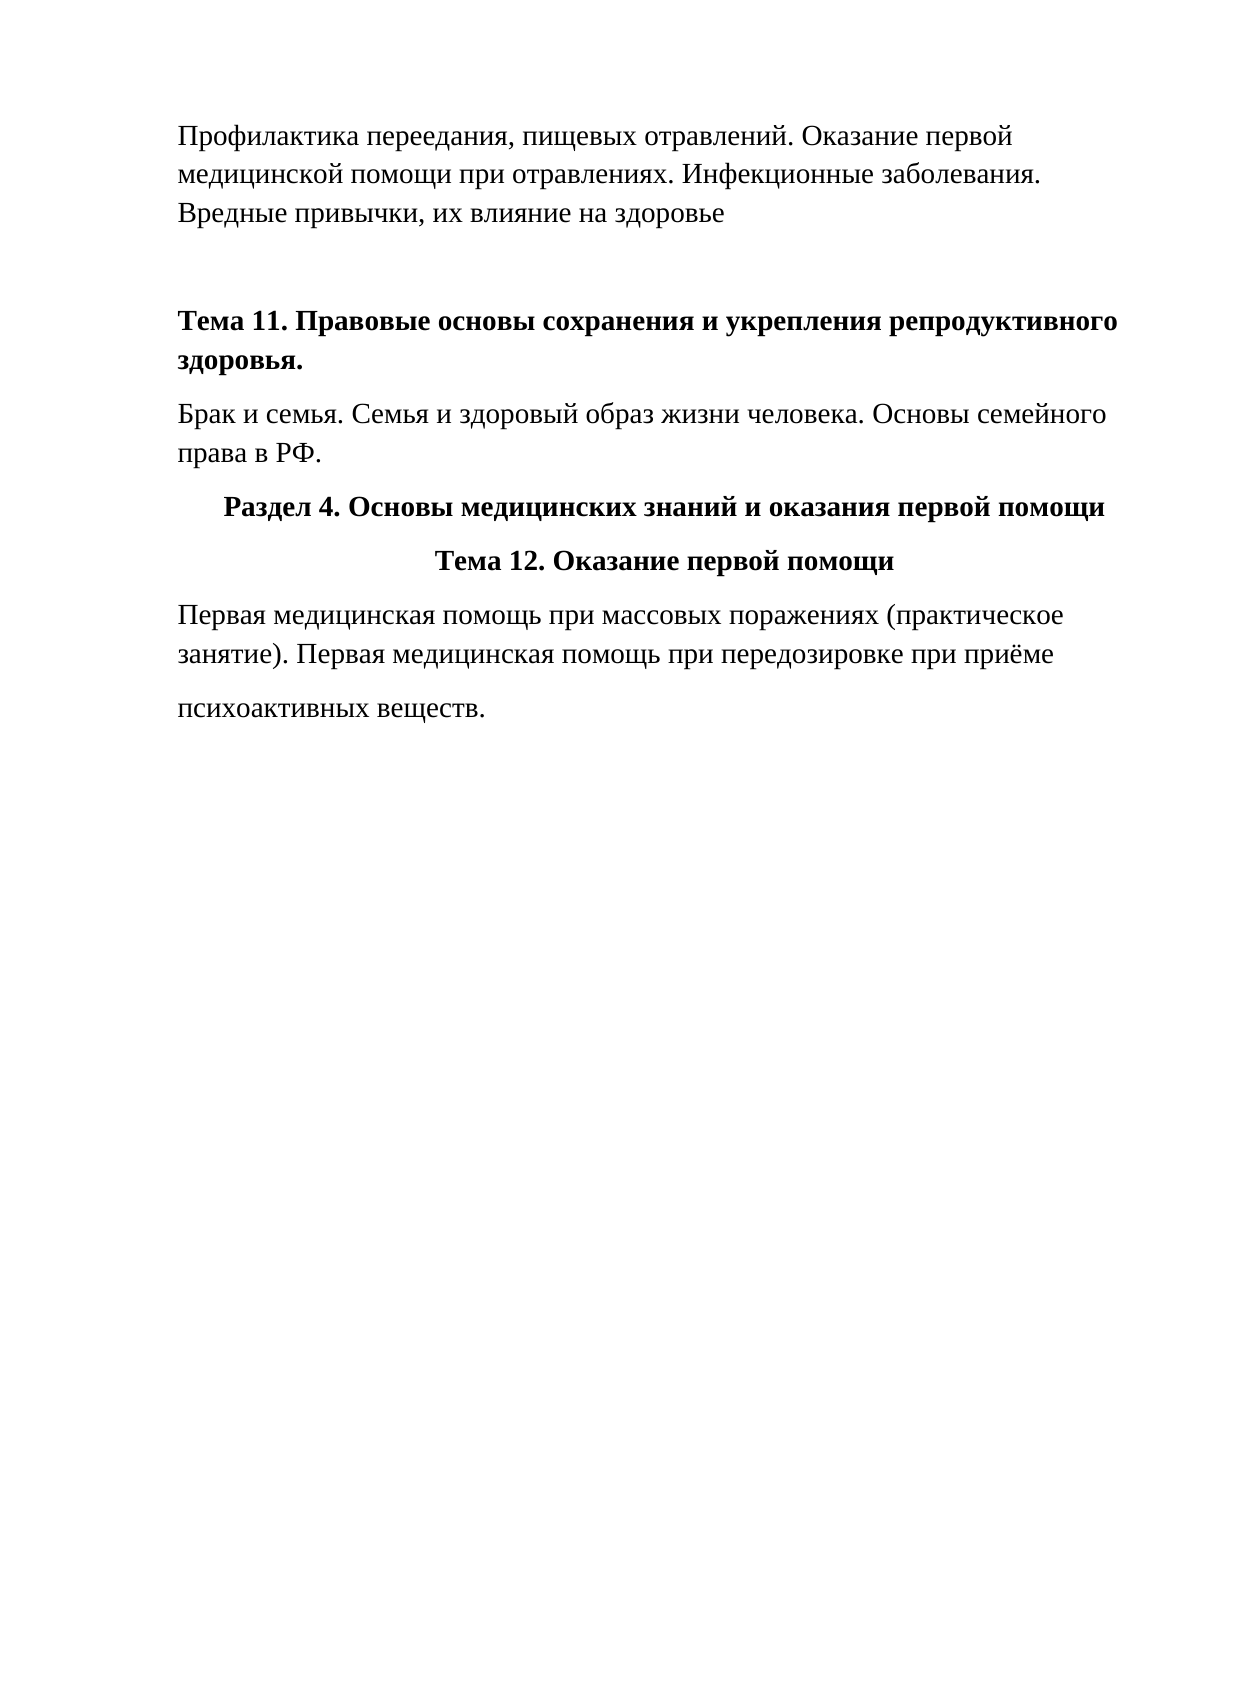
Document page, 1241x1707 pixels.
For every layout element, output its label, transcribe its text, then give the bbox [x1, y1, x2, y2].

text психоактивных веществ. [177, 690, 1152, 723]
text Тема 12. Оказание первой помощи [177, 543, 1152, 577]
text Профилактика переедания, пищевых отравлений. Оказание первой медицинской помощи при отравлениях. Инфекционные заболевания. Вредные привычки, их влияние на здоровье [177, 118, 1152, 229]
text Тема 11. Правовые основы сохранения и укрепления репродуктивного здоровья. [177, 303, 1152, 376]
text Раздел 4. Основы медицинских знаний и оказания первой помощи [177, 489, 1152, 522]
text Брак и семья. Семья и здоровый образ жизни человека. Основы семейного права в РФ. [177, 396, 1152, 468]
text Первая медицинская помощь при массовых поражениях (практическое занятие). Первая медицинская помощь при передозировке при приёме [177, 597, 1152, 669]
